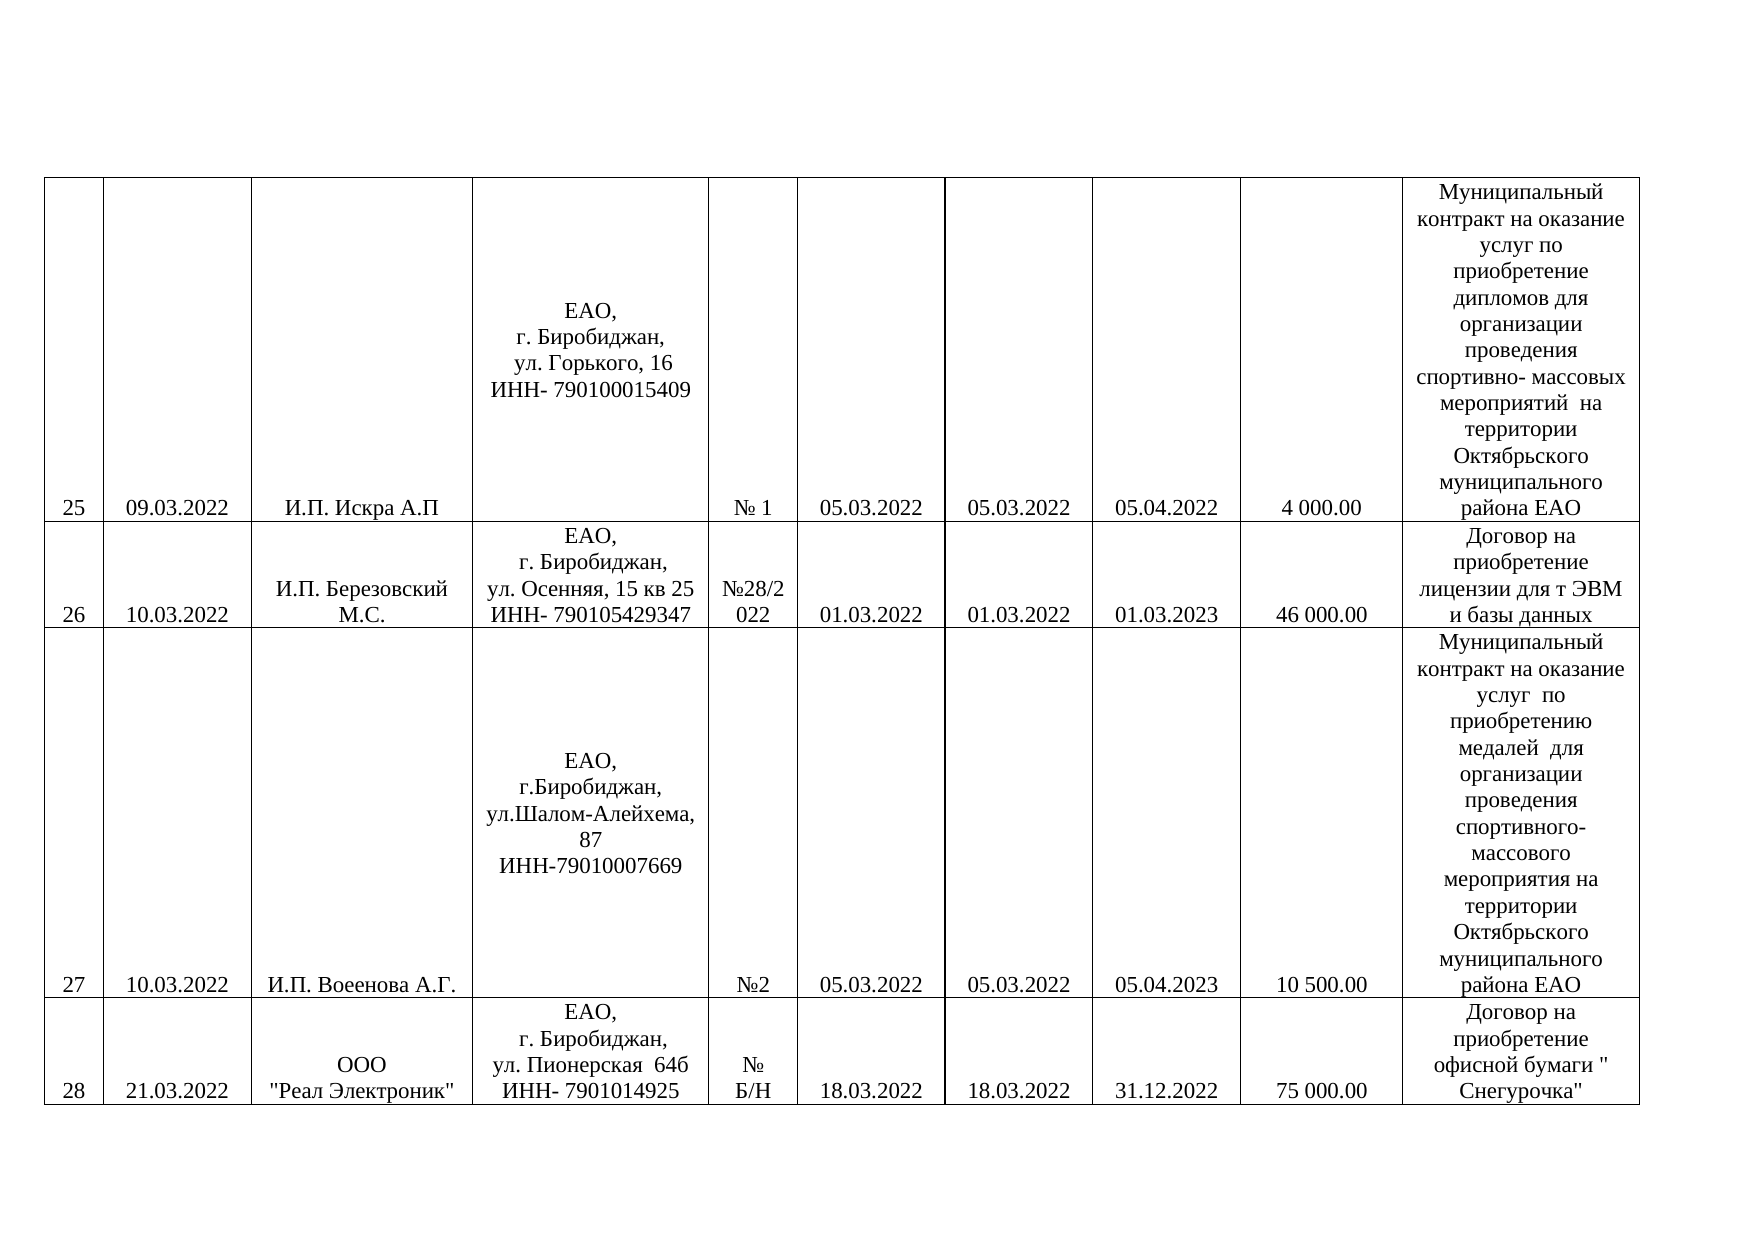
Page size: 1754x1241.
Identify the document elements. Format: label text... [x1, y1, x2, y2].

table_cell 75 000.00 [1241, 998, 1402, 1104]
table_cell 05.03.2022 [946, 178, 1092, 521]
table_cell 4 000.00 [1241, 178, 1402, 521]
table_cell 05.03.2022 [798, 178, 944, 521]
table_cell Муниципальный контракт на оказание услуг по приобретению медалей для организации проведения спортивного- массового мероприятия на территории Октябрьского муниципального района ЕАО [1403, 628, 1639, 997]
table_cell ЕАО, г.Биробиджан, ул.Шалом-Алейхема, 87 ИНН-79010007669 [473, 628, 708, 997]
table_cell № 1 [709, 178, 797, 521]
table_cell 10.03.2022 [104, 628, 251, 997]
table_cell 10 500.00 [1241, 628, 1402, 997]
table_cell 05.04.2023 [1093, 628, 1240, 997]
table_cell ООО "Реал Электроник" [252, 998, 472, 1104]
table_cell 27 [45, 628, 103, 997]
table_cell 46 000.00 [1241, 522, 1402, 627]
table_cell 05.03.2022 [798, 628, 944, 997]
table_cell Договор на приобретение офисной бумаги " Снегурочка" [1403, 998, 1639, 1104]
table_cell 18.03.2022 [946, 998, 1092, 1104]
table_cell Договор на приобретение лицензии для т ЭВМ и базы данных [1403, 522, 1639, 627]
table_cell ЕАО, г. Биробиджан, ул. Осенняя, 15 кв 25 ИНН- 790105429347 [473, 522, 708, 627]
table_cell И.П. Березовский М.С. [252, 522, 472, 627]
table_cell И.П. Воеенова А.Г. [252, 628, 472, 997]
table_cell И.П. Искра А.П [252, 178, 472, 521]
table_cell 10.03.2022 [104, 522, 251, 627]
table_cell 01.03.2022 [798, 522, 944, 627]
table_cell 05.04.2022 [1093, 178, 1240, 521]
table_cell 31.12.2022 [1093, 998, 1240, 1104]
table_cell №2 [709, 628, 797, 997]
table_cell 18.03.2022 [798, 998, 944, 1104]
table_cell 25 [45, 178, 103, 521]
table_cell 26 [45, 522, 103, 627]
table_cell 01.03.2023 [1093, 522, 1240, 627]
table_cell ЕАО, г. Биробиджан, ул. Пионерская 64б ИНН- 7901014925 [473, 998, 708, 1104]
table_cell ЕАО, г. Биробиджан, ул. Горького, 16 ИНН- 790100015409 [473, 178, 708, 521]
table_cell №28/2022 [709, 522, 797, 627]
table_cell 05.03.2022 [946, 628, 1092, 997]
table_cell 09.03.2022 [104, 178, 251, 521]
table_cell Муниципальный контракт на оказание услуг по приобретение дипломов для организации проведения спортивно- массовых мероприятий на территории Октябрьского муниципального района ЕАО [1403, 178, 1639, 521]
table_cell 28 [45, 998, 103, 1104]
table_cell № Б/Н [709, 998, 797, 1104]
table_cell 01.03.2022 [946, 522, 1092, 627]
table_cell 21.03.2022 [104, 998, 251, 1104]
